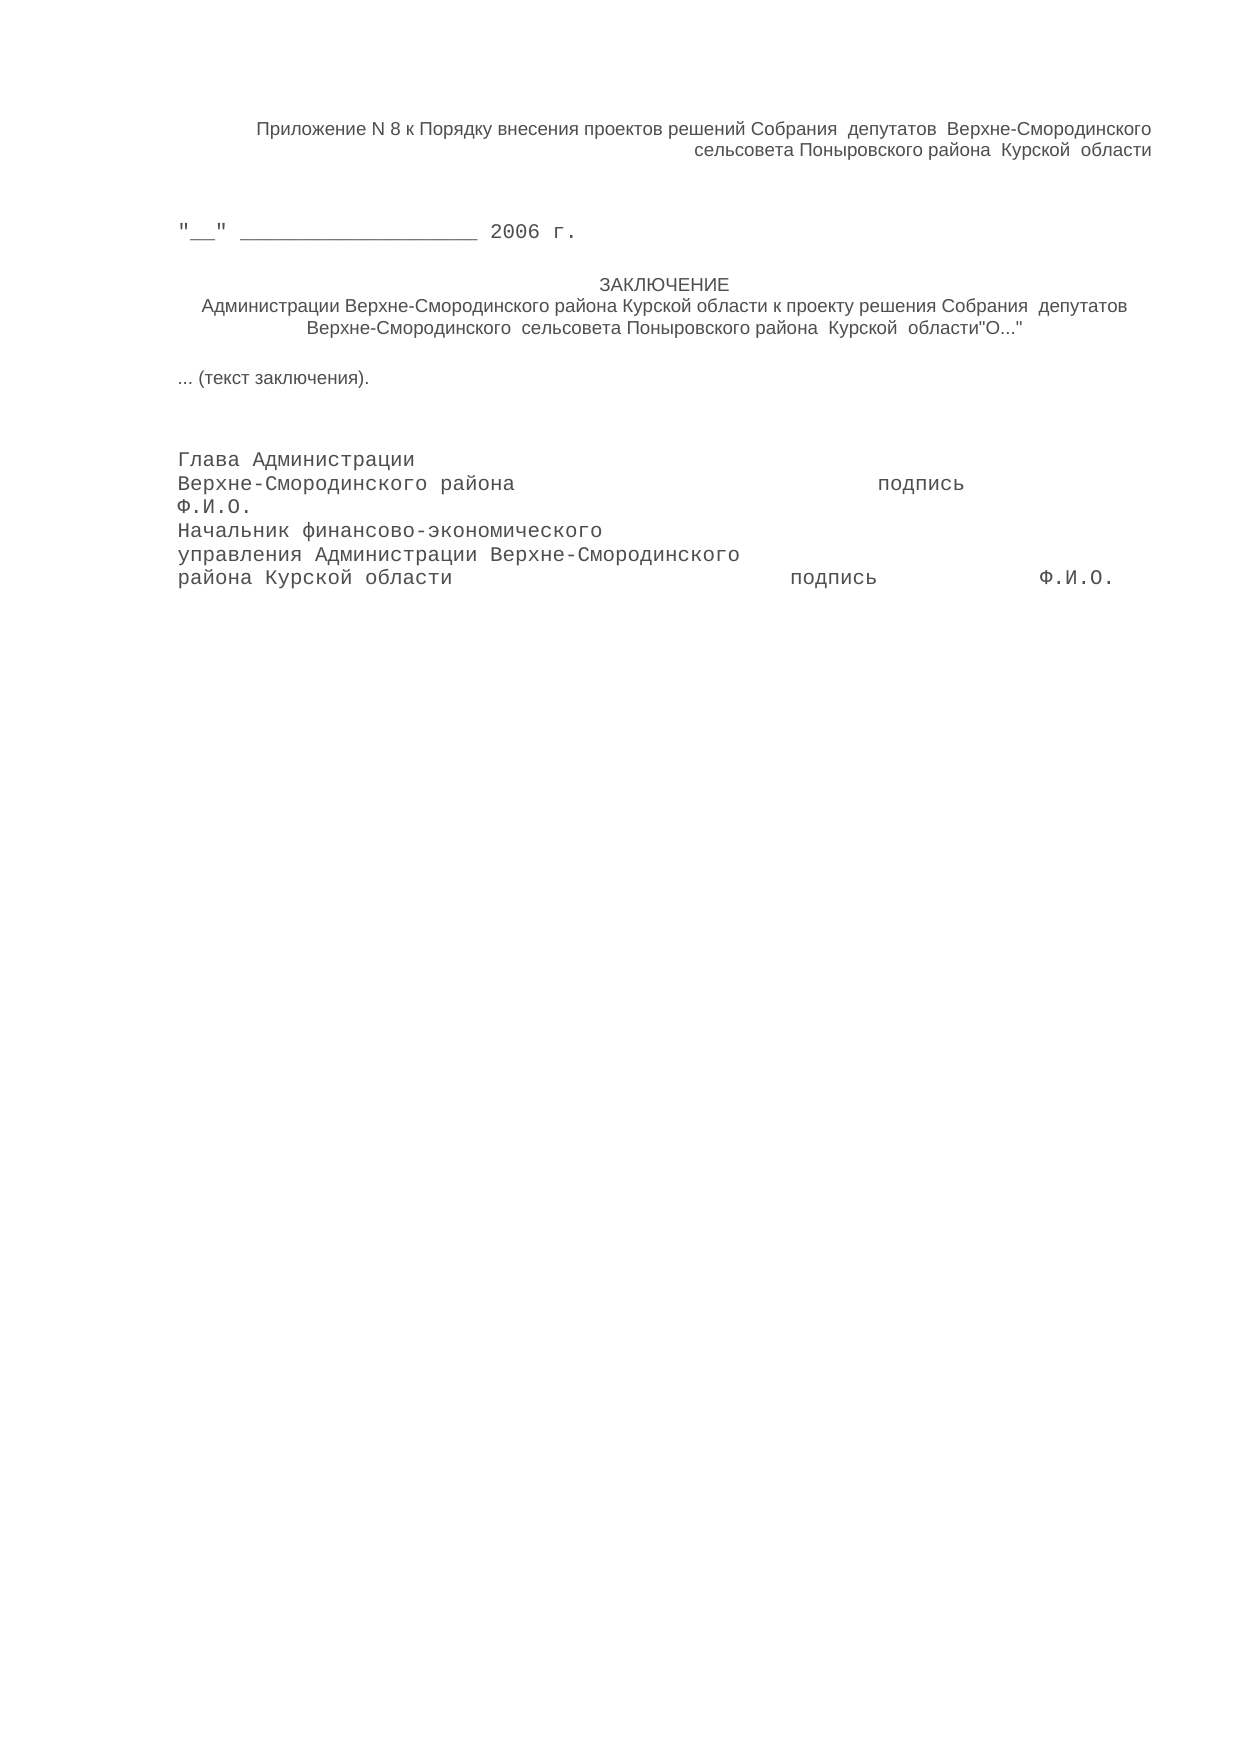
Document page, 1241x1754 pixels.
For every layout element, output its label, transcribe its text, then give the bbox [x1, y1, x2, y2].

text района Курской области подпись Ф.И.О. [177, 567, 1152, 591]
text ... (текст заключения). [177, 367, 1152, 388]
text Глава Администрации [177, 449, 1152, 473]
text управления Администрации Верхне-Смородинского [177, 543, 1152, 567]
text ЗАКЛЮЧЕНИЕ [177, 273, 1152, 295]
text Начальник финансово-экономического [177, 520, 1152, 543]
text Верхне-Смородинского района подпись Ф.И.О. [177, 473, 1152, 520]
text "__" ___________________ 2006 г. [177, 221, 1152, 245]
text Приложение N 8 к Порядку внесения проектов решений Собрания депутатов Верхне-Смородинского сельсовета Поныровского района Курской области [177, 117, 1152, 161]
text Администрации Верхне-Смородинского района Курской области к проекту решения Собрания депутатов Верхне-Смородинского сельсовета Поныровского района Курской области"О..." [177, 295, 1152, 338]
